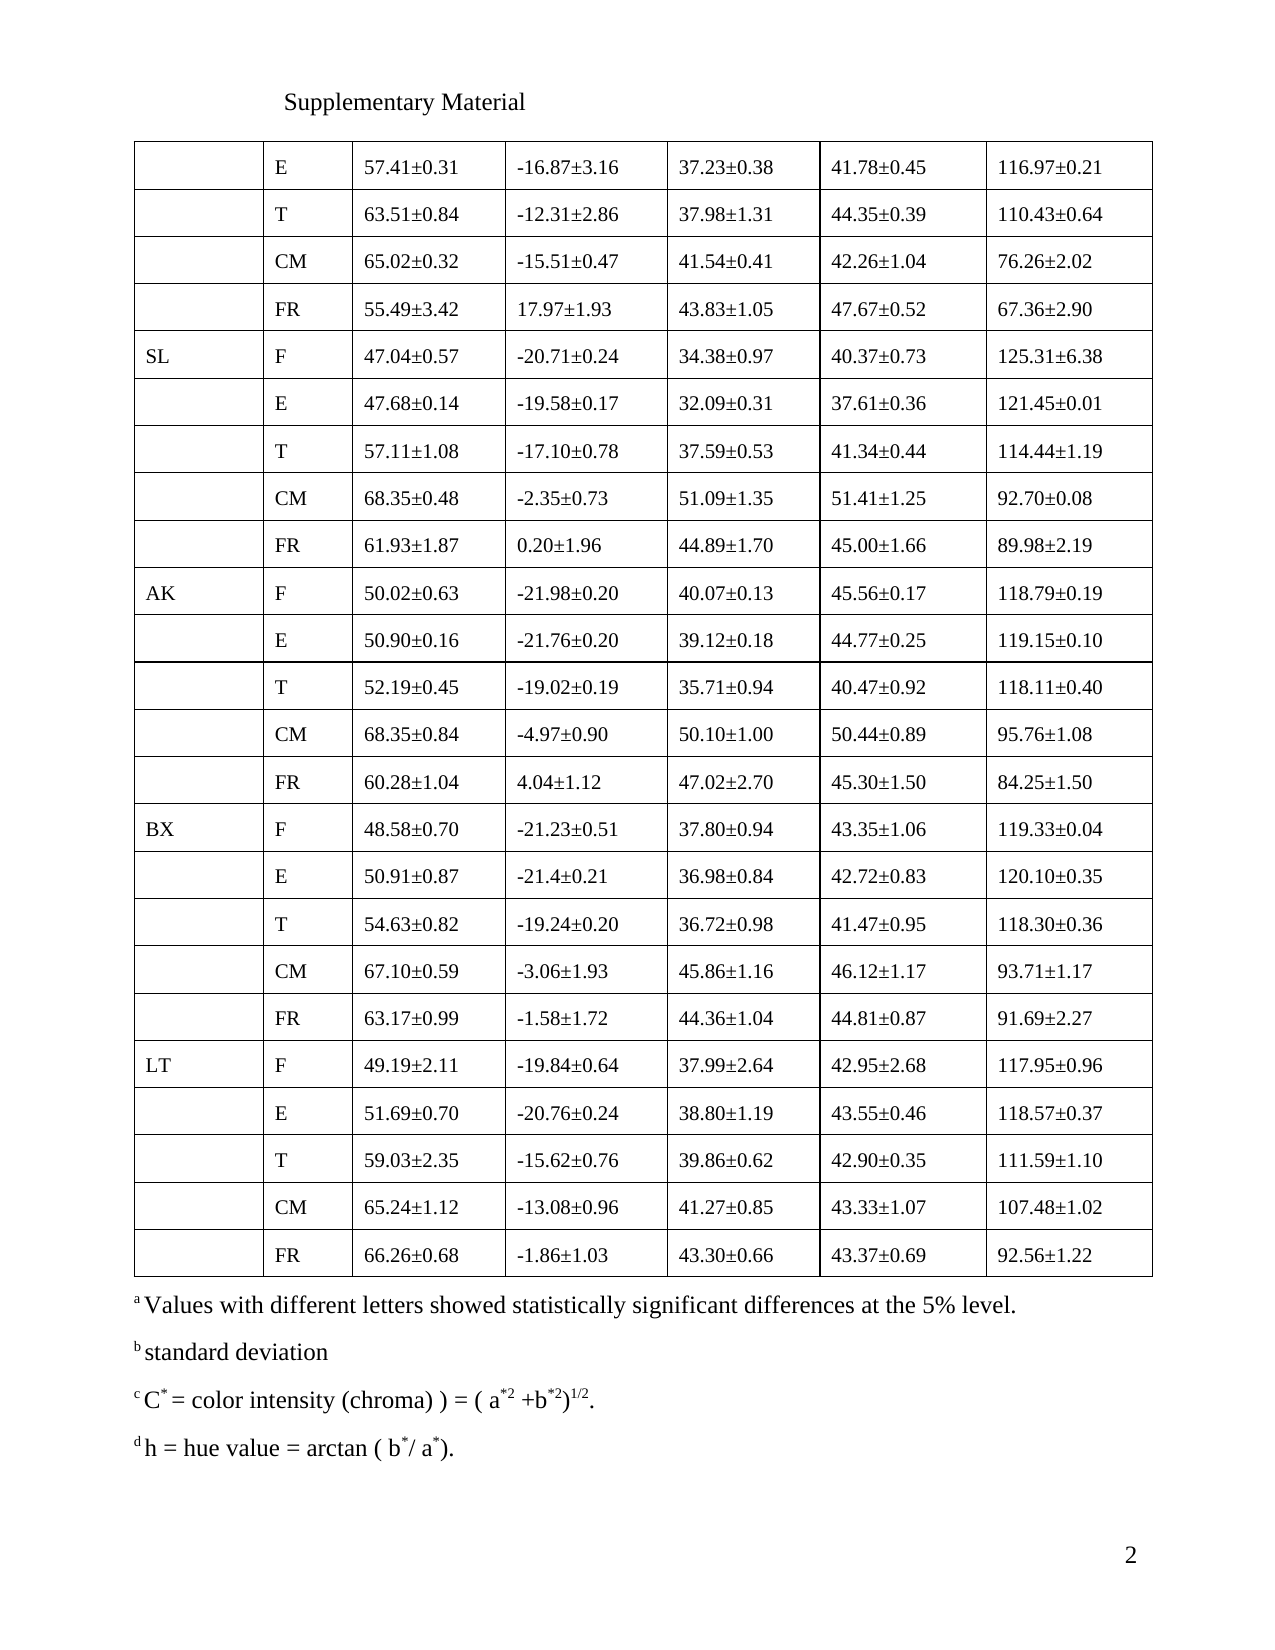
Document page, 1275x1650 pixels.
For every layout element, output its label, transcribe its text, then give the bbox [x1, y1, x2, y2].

table_cell 66.26±0.68 [353, 1230, 505, 1276]
table_cell CM [264, 946, 352, 992]
table_cell CM [264, 1183, 352, 1229]
table_cell BX [135, 804, 263, 851]
table_cell 43.30±0.66 [668, 1230, 819, 1276]
table_cell 119.15±0.10 [987, 615, 1152, 661]
table_cell 50.91±0.87 [353, 852, 505, 898]
table_cell 40.37±0.73 [821, 331, 986, 378]
text b standard deviation [133, 1337, 1152, 1366]
table_cell 36.72±0.98 [668, 899, 819, 945]
table_cell CM [264, 473, 352, 519]
table_cell [135, 994, 263, 1040]
table_cell [135, 237, 263, 283]
table_cell FR [264, 284, 352, 330]
table_cell 119.33±0.04 [987, 804, 1152, 851]
table_cell [135, 1088, 263, 1134]
table_cell 84.25±1.50 [987, 757, 1152, 803]
table_cell 40.47±0.92 [821, 663, 986, 709]
table_cell [135, 521, 263, 567]
table_cell 43.35±1.06 [821, 804, 986, 851]
table_cell 118.57±0.37 [987, 1088, 1152, 1134]
table_cell F [264, 1041, 352, 1087]
table_cell CM [264, 710, 352, 756]
table_cell 118.79±0.19 [987, 568, 1152, 614]
table_cell 50.90±0.16 [353, 615, 505, 661]
table_cell 37.59±0.53 [668, 426, 819, 472]
table_cell 121.45±0.01 [987, 379, 1152, 425]
table_cell 65.02±0.32 [353, 237, 505, 283]
table_cell T [264, 426, 352, 472]
table_cell 50.02±0.63 [353, 568, 505, 614]
table_cell E [264, 615, 352, 661]
table_cell 63.51±0.84 [353, 190, 505, 236]
table_cell 51.69±0.70 [353, 1088, 505, 1134]
table_cell 93.71±1.17 [987, 946, 1152, 992]
table_cell 49.19±2.11 [353, 1041, 505, 1087]
table_cell -1.58±1.72 [506, 994, 667, 1040]
table_cell E [264, 142, 352, 188]
table_cell [135, 1135, 263, 1182]
table_cell -21.4±0.21 [506, 852, 667, 898]
table_cell [135, 710, 263, 756]
table_cell 89.98±2.19 [987, 521, 1152, 567]
text a Values with different letters showed statistically significant differences at the 5% level. [133, 1290, 1152, 1318]
table_cell [135, 473, 263, 519]
table_cell 92.70±0.08 [987, 473, 1152, 519]
table_cell 41.27±0.85 [668, 1183, 819, 1229]
table_cell SL [135, 331, 263, 378]
table_cell -12.31±2.86 [506, 190, 667, 236]
table_cell T [264, 663, 352, 709]
table_cell 42.26±1.04 [821, 237, 986, 283]
table_cell 34.38±0.97 [668, 331, 819, 378]
table_cell 41.47±0.95 [821, 899, 986, 945]
table_cell -20.71±0.24 [506, 331, 667, 378]
table_cell 52.19±0.45 [353, 663, 505, 709]
table_cell 116.97±0.21 [987, 142, 1152, 188]
table_cell 107.48±1.02 [987, 1183, 1152, 1229]
table_cell 68.35±0.84 [353, 710, 505, 756]
table_cell -21.98±0.20 [506, 568, 667, 614]
table_cell 65.24±1.12 [353, 1183, 505, 1229]
table_cell 59.03±2.35 [353, 1135, 505, 1182]
table_cell -20.76±0.24 [506, 1088, 667, 1134]
table_cell 47.02±2.70 [668, 757, 819, 803]
table_cell -15.51±0.47 [506, 237, 667, 283]
table_cell 92.56±1.22 [987, 1230, 1152, 1276]
table_cell FR [264, 757, 352, 803]
table_cell 36.98±0.84 [668, 852, 819, 898]
table_cell FR [264, 1230, 352, 1276]
table_cell 39.12±0.18 [668, 615, 819, 661]
table_cell 38.80±1.19 [668, 1088, 819, 1134]
table_cell 37.99±2.64 [668, 1041, 819, 1087]
table_cell 37.80±0.94 [668, 804, 819, 851]
table_cell T [264, 190, 352, 236]
table_cell F [264, 331, 352, 378]
table_cell -19.58±0.17 [506, 379, 667, 425]
table_cell 37.23±0.38 [668, 142, 819, 188]
table_cell 37.98±1.31 [668, 190, 819, 236]
table_cell E [264, 379, 352, 425]
table_cell 42.90±0.35 [821, 1135, 986, 1182]
table_cell 63.17±0.99 [353, 994, 505, 1040]
table_cell -1.86±1.03 [506, 1230, 667, 1276]
table_cell 60.28±1.04 [353, 757, 505, 803]
text d h = hue value = arctan ( b*/ a*). [133, 1433, 1152, 1462]
table_cell -2.35±0.73 [506, 473, 667, 519]
table_cell 47.67±0.52 [821, 284, 986, 330]
table_cell 91.69±2.27 [987, 994, 1152, 1040]
table_cell 111.59±1.10 [987, 1135, 1152, 1182]
table_cell 37.61±0.36 [821, 379, 986, 425]
table_cell 43.83±1.05 [668, 284, 819, 330]
table_cell -17.10±0.78 [506, 426, 667, 472]
table_cell E [264, 1088, 352, 1134]
text c C* = color intensity (chroma) ) = ( a*2 +b*2)1/2. [133, 1385, 1152, 1414]
table_cell 32.09±0.31 [668, 379, 819, 425]
table_cell [135, 757, 263, 803]
table_cell 120.10±0.35 [987, 852, 1152, 898]
table_cell FR [264, 994, 352, 1040]
table_cell 50.10±1.00 [668, 710, 819, 756]
table_cell 44.89±1.70 [668, 521, 819, 567]
table_cell 46.12±1.17 [821, 946, 986, 992]
table_cell 43.33±1.07 [821, 1183, 986, 1229]
table_cell 42.72±0.83 [821, 852, 986, 898]
table_cell 41.54±0.41 [668, 237, 819, 283]
table_cell -19.02±0.19 [506, 663, 667, 709]
table_cell 51.41±1.25 [821, 473, 986, 519]
table_cell LT [135, 1041, 263, 1087]
table_cell -21.23±0.51 [506, 804, 667, 851]
table_cell 0.20±1.96 [506, 521, 667, 567]
table_cell 42.95±2.68 [821, 1041, 986, 1087]
table_cell [135, 190, 263, 236]
table_cell 76.26±2.02 [987, 237, 1152, 283]
table_cell F [264, 568, 352, 614]
table_cell 67.36±2.90 [987, 284, 1152, 330]
table_cell 44.35±0.39 [821, 190, 986, 236]
table_cell 40.07±0.13 [668, 568, 819, 614]
table_cell 41.34±0.44 [821, 426, 986, 472]
table_cell E [264, 852, 352, 898]
table_cell 44.36±1.04 [668, 994, 819, 1040]
table_cell 114.44±1.19 [987, 426, 1152, 472]
table_cell 45.30±1.50 [821, 757, 986, 803]
table_cell [135, 142, 263, 188]
table_cell 47.04±0.57 [353, 331, 505, 378]
table_cell 67.10±0.59 [353, 946, 505, 992]
table_cell 55.49±3.42 [353, 284, 505, 330]
table_cell -19.24±0.20 [506, 899, 667, 945]
table_cell -3.06±1.93 [506, 946, 667, 992]
table_cell 43.55±0.46 [821, 1088, 986, 1134]
table_cell -21.76±0.20 [506, 615, 667, 661]
table_cell 117.95±0.96 [987, 1041, 1152, 1087]
table_cell [135, 1230, 263, 1276]
table_cell AK [135, 568, 263, 614]
table_cell T [264, 899, 352, 945]
table_cell 4.04±1.12 [506, 757, 667, 803]
table_cell -4.97±0.90 [506, 710, 667, 756]
table_cell 57.11±1.08 [353, 426, 505, 472]
table_cell F [264, 804, 352, 851]
table_cell 118.11±0.40 [987, 663, 1152, 709]
table_cell [135, 426, 263, 472]
table_cell [135, 1183, 263, 1229]
table_cell 110.43±0.64 [987, 190, 1152, 236]
table_cell 45.56±0.17 [821, 568, 986, 614]
table_cell 57.41±0.31 [353, 142, 505, 188]
table_cell 43.37±0.69 [821, 1230, 986, 1276]
table_cell [135, 284, 263, 330]
table_cell [135, 899, 263, 945]
table_cell 44.81±0.87 [821, 994, 986, 1040]
table_cell CM [264, 237, 352, 283]
table_cell -16.87±3.16 [506, 142, 667, 188]
table_cell -15.62±0.76 [506, 1135, 667, 1182]
table_cell 54.63±0.82 [353, 899, 505, 945]
table_cell 47.68±0.14 [353, 379, 505, 425]
table_cell 125.31±6.38 [987, 331, 1152, 378]
table_cell [135, 852, 263, 898]
table_cell 17.97±1.93 [506, 284, 667, 330]
table_cell T [264, 1135, 352, 1182]
table_cell 118.30±0.36 [987, 899, 1152, 945]
table_cell [135, 379, 263, 425]
table_cell 35.71±0.94 [668, 663, 819, 709]
table_cell 48.58±0.70 [353, 804, 505, 851]
table_cell [135, 663, 263, 709]
table_cell 39.86±0.62 [668, 1135, 819, 1182]
table_cell -19.84±0.64 [506, 1041, 667, 1087]
table_cell 44.77±0.25 [821, 615, 986, 661]
table_cell 41.78±0.45 [821, 142, 986, 188]
table_cell -13.08±0.96 [506, 1183, 667, 1229]
table_cell 50.44±0.89 [821, 710, 986, 756]
table_cell 61.93±1.87 [353, 521, 505, 567]
table_cell 45.86±1.16 [668, 946, 819, 992]
table_cell FR [264, 521, 352, 567]
table_cell 51.09±1.35 [668, 473, 819, 519]
table_cell 95.76±1.08 [987, 710, 1152, 756]
table_cell 45.00±1.66 [821, 521, 986, 567]
table_cell 68.35±0.48 [353, 473, 505, 519]
table_cell [135, 946, 263, 992]
table_cell [135, 615, 263, 661]
